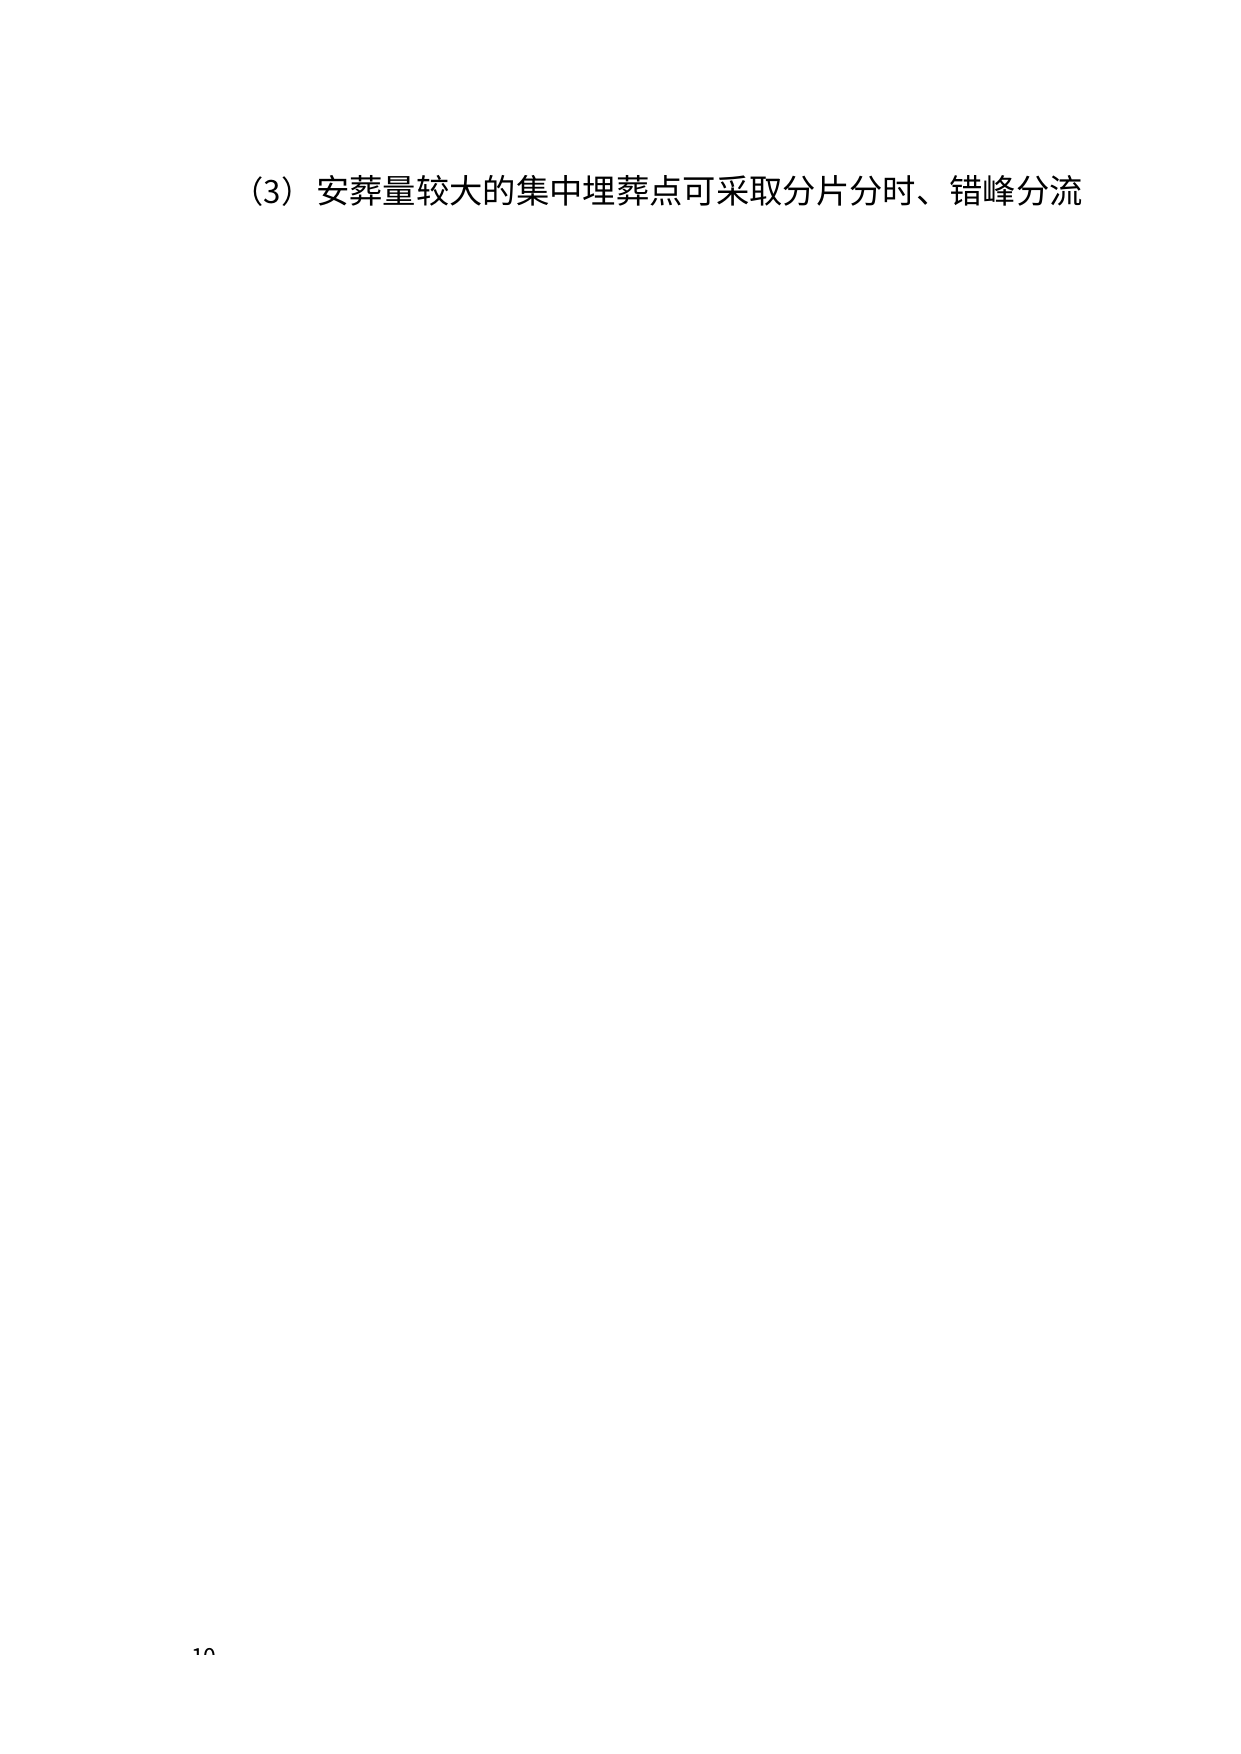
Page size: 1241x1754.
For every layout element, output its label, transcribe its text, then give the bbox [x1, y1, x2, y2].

list 安葬量较大的集中埋葬点可采取分片分时、错峰分流 [232, 164, 1240, 213]
